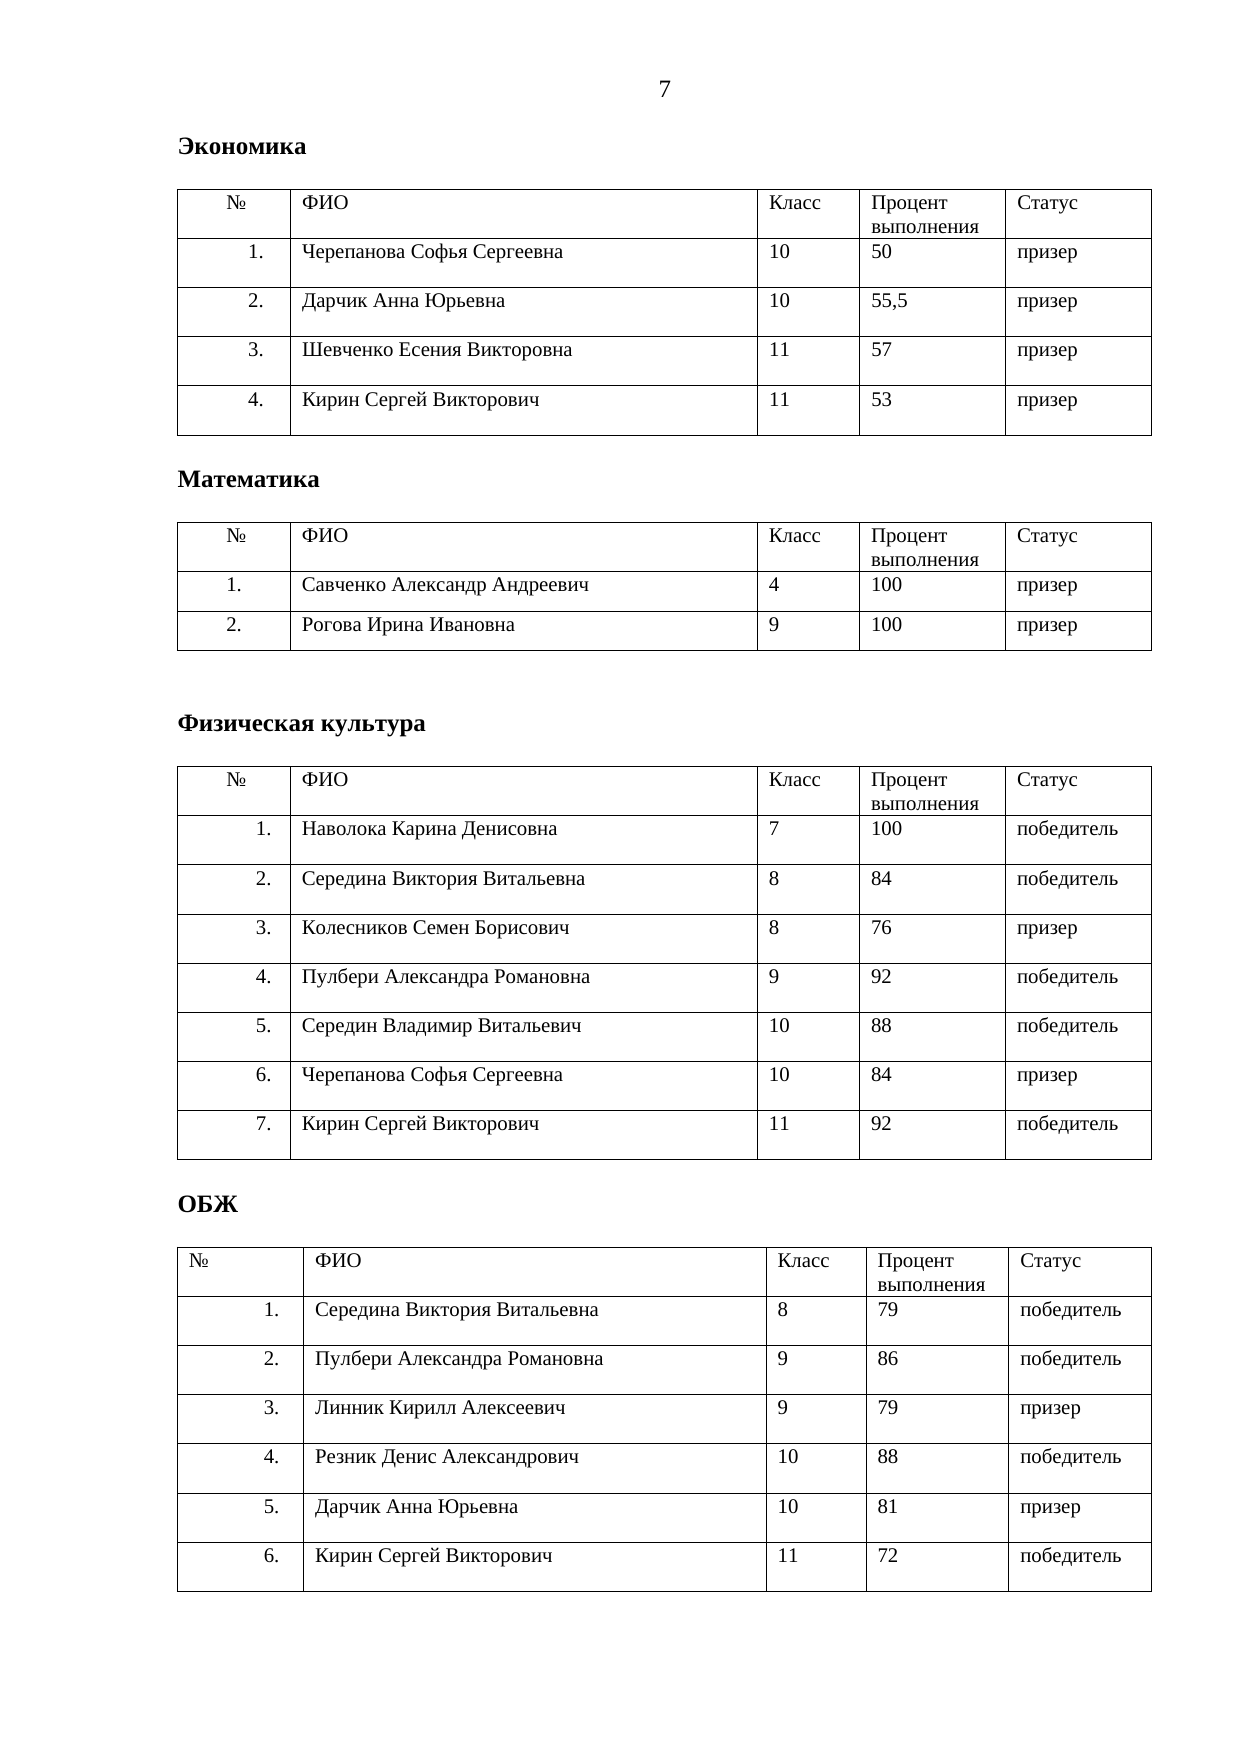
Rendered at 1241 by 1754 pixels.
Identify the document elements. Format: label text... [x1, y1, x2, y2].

table_cell 8 [758, 865, 859, 913]
table_header № [178, 190, 290, 238]
table_cell 84 [860, 1062, 1005, 1110]
text Математика [177, 464, 1152, 493]
table_cell 84 [860, 865, 1005, 913]
table_cell [178, 1444, 303, 1492]
table_cell 53 [860, 386, 1005, 434]
table_cell 10 [758, 1062, 859, 1110]
table_cell [178, 1494, 303, 1542]
table_cell [178, 1346, 303, 1394]
table_cell [178, 816, 290, 864]
table_header ФИО [291, 523, 757, 571]
table_cell Кирин Сергей Викторович [291, 386, 757, 434]
table_cell 11 [758, 1111, 859, 1159]
table_header ФИО [291, 190, 757, 238]
table_header ФИО [291, 767, 757, 815]
table_cell призер [1006, 386, 1151, 434]
text Экономика [177, 131, 1152, 160]
table_cell призер [1006, 239, 1151, 287]
table_cell 86 [867, 1346, 1008, 1394]
table_cell 9 [767, 1346, 866, 1394]
table_cell Кирин Сергей Викторович [304, 1543, 766, 1591]
table_cell 11 [758, 386, 859, 434]
table_cell победитель [1006, 964, 1151, 1012]
table_cell 10 [758, 239, 859, 287]
table_cell победитель [1009, 1543, 1151, 1591]
table_cell Дарчик Анна Юрьевна [291, 288, 757, 336]
table_cell 79 [867, 1297, 1008, 1345]
table_cell 88 [867, 1444, 1008, 1492]
table_cell Черепанова Софья Сергеевна [291, 1062, 757, 1110]
table_cell [178, 288, 290, 336]
table_cell Шевченко Есения Викторовна [291, 337, 757, 385]
table_cell 92 [860, 1111, 1005, 1159]
table_cell победитель [1009, 1346, 1151, 1394]
table_header Статус [1006, 767, 1151, 815]
table_cell 10 [758, 1013, 859, 1061]
table_cell 10 [758, 288, 859, 336]
table_header Процент выполнения [860, 523, 1005, 571]
table_header Процент выполнения [860, 767, 1005, 815]
table_cell 8 [758, 915, 859, 963]
table_cell победитель [1006, 865, 1151, 913]
table_cell 8 [767, 1297, 866, 1345]
table_header Класс [758, 523, 859, 571]
table_cell [178, 239, 290, 287]
table_cell 88 [860, 1013, 1005, 1061]
table_cell 92 [860, 964, 1005, 1012]
table_cell [178, 1111, 290, 1159]
table_cell Середина Виктория Витальевна [304, 1297, 766, 1345]
table_cell Пулбери Александра Романовна [291, 964, 757, 1012]
table_cell Кирин Сергей Викторович [291, 1111, 757, 1159]
table_header № [178, 1248, 303, 1296]
table_cell 11 [758, 337, 859, 385]
table_cell 100 [860, 572, 1005, 611]
table_cell Пулбери Александра Романовна [304, 1346, 766, 1394]
table_cell Савченко Александр Андреевич [291, 572, 757, 611]
table_cell Наволока Карина Денисовна [291, 816, 757, 864]
table_header Процент выполнения [860, 190, 1005, 238]
table_cell 9 [767, 1395, 866, 1443]
table_cell [178, 1297, 303, 1345]
table_cell 9 [758, 612, 859, 650]
table_cell призер [1006, 288, 1151, 336]
table_header Статус [1006, 190, 1151, 238]
table_cell 76 [860, 915, 1005, 963]
table_cell [178, 964, 290, 1012]
table_cell призер [1006, 1062, 1151, 1110]
table_cell призер [1006, 572, 1151, 611]
table_header Статус [1009, 1248, 1151, 1296]
table_header Класс [767, 1248, 866, 1296]
table_cell Черепанова Софья Сергеевна [291, 239, 757, 287]
table_cell призер [1006, 915, 1151, 963]
table_cell 10 [767, 1444, 866, 1492]
table_cell [178, 915, 290, 963]
table_header ФИО [304, 1248, 766, 1296]
table_cell 72 [867, 1543, 1008, 1591]
table_cell 7 [758, 816, 859, 864]
table_cell [178, 1013, 290, 1061]
table_cell призер [1006, 337, 1151, 385]
table_cell [178, 337, 290, 385]
table_cell призер [1009, 1494, 1151, 1542]
table_cell призер [1006, 612, 1151, 650]
table_cell победитель [1009, 1444, 1151, 1492]
table_cell Колесников Семен Борисович [291, 915, 757, 963]
table_cell 4 [758, 572, 859, 611]
table_cell [178, 1395, 303, 1443]
table_cell 1. [178, 572, 290, 611]
table_header № [178, 767, 290, 815]
table_cell победитель [1006, 1013, 1151, 1061]
table_cell 10 [767, 1494, 866, 1542]
table_cell призер [1009, 1395, 1151, 1443]
table_header Класс [758, 190, 859, 238]
table_cell Рогова Ирина Ивановна [291, 612, 757, 650]
text ОБЖ [177, 1189, 1152, 1218]
table_cell [178, 1062, 290, 1110]
table_cell 50 [860, 239, 1005, 287]
table_cell Середин Владимир Витальевич [291, 1013, 757, 1061]
table_cell победитель [1006, 1111, 1151, 1159]
table_cell Резник Денис Александрович [304, 1444, 766, 1492]
table_header Статус [1006, 523, 1151, 571]
table_cell 81 [867, 1494, 1008, 1542]
table_cell 9 [758, 964, 859, 1012]
table_cell 79 [867, 1395, 1008, 1443]
table_cell [178, 386, 290, 434]
table_cell 57 [860, 337, 1005, 385]
table_header Класс [758, 767, 859, 815]
table_header Процент выполнения [867, 1248, 1008, 1296]
table_cell [178, 1543, 303, 1591]
table_cell победитель [1006, 816, 1151, 864]
table_cell 55,5 [860, 288, 1005, 336]
table_cell 2. [178, 612, 290, 650]
table_cell 100 [860, 612, 1005, 650]
table_cell 100 [860, 816, 1005, 864]
table_cell Середина Виктория Витальевна [291, 865, 757, 913]
table_cell Дарчик Анна Юрьевна [304, 1494, 766, 1542]
text Физическая культура [177, 708, 1152, 737]
table_cell Линник Кирилл Алексеевич [304, 1395, 766, 1443]
table_header № [178, 523, 290, 571]
table_cell 11 [767, 1543, 866, 1591]
table_cell [178, 865, 290, 913]
table_cell победитель [1009, 1297, 1151, 1345]
